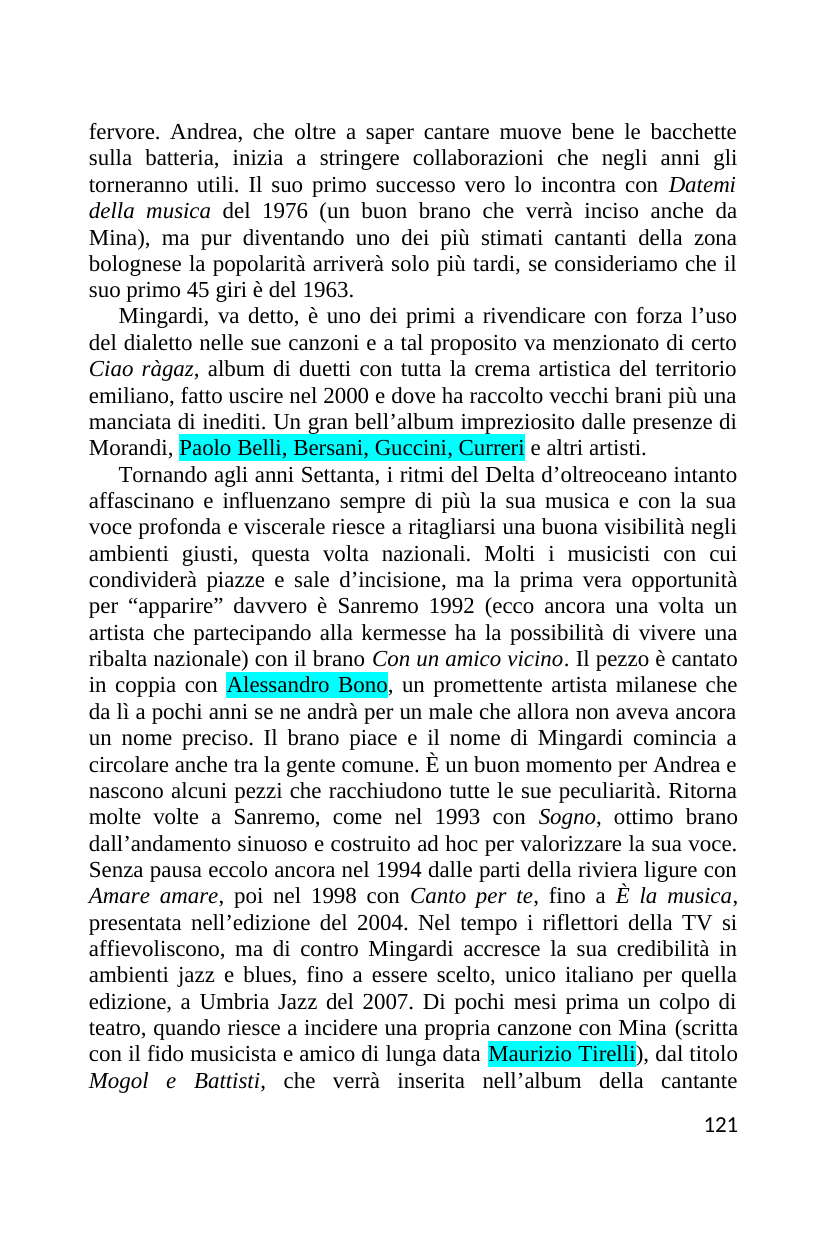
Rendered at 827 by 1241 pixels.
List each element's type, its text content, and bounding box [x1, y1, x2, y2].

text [89, 461, 738, 1093]
text Mingardi, va detto, è uno dei primi a rivendicare con forza l’uso del dialetto nelle sue canzoni e a tal proposito va menzionato di certo Ciao ràgaz, album di duetti con tutta la crema artistica del territorio emiliano, fatto uscire nel 2000 e dove ha raccolto vecchi brani più una manciata di inediti. Un gran bell’album impreziosito dalle presenze di Morandi, Paolo Belli, Bersani, Guccini, Curreri e altri artisti. [89, 303, 738, 461]
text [89, 118, 738, 303]
